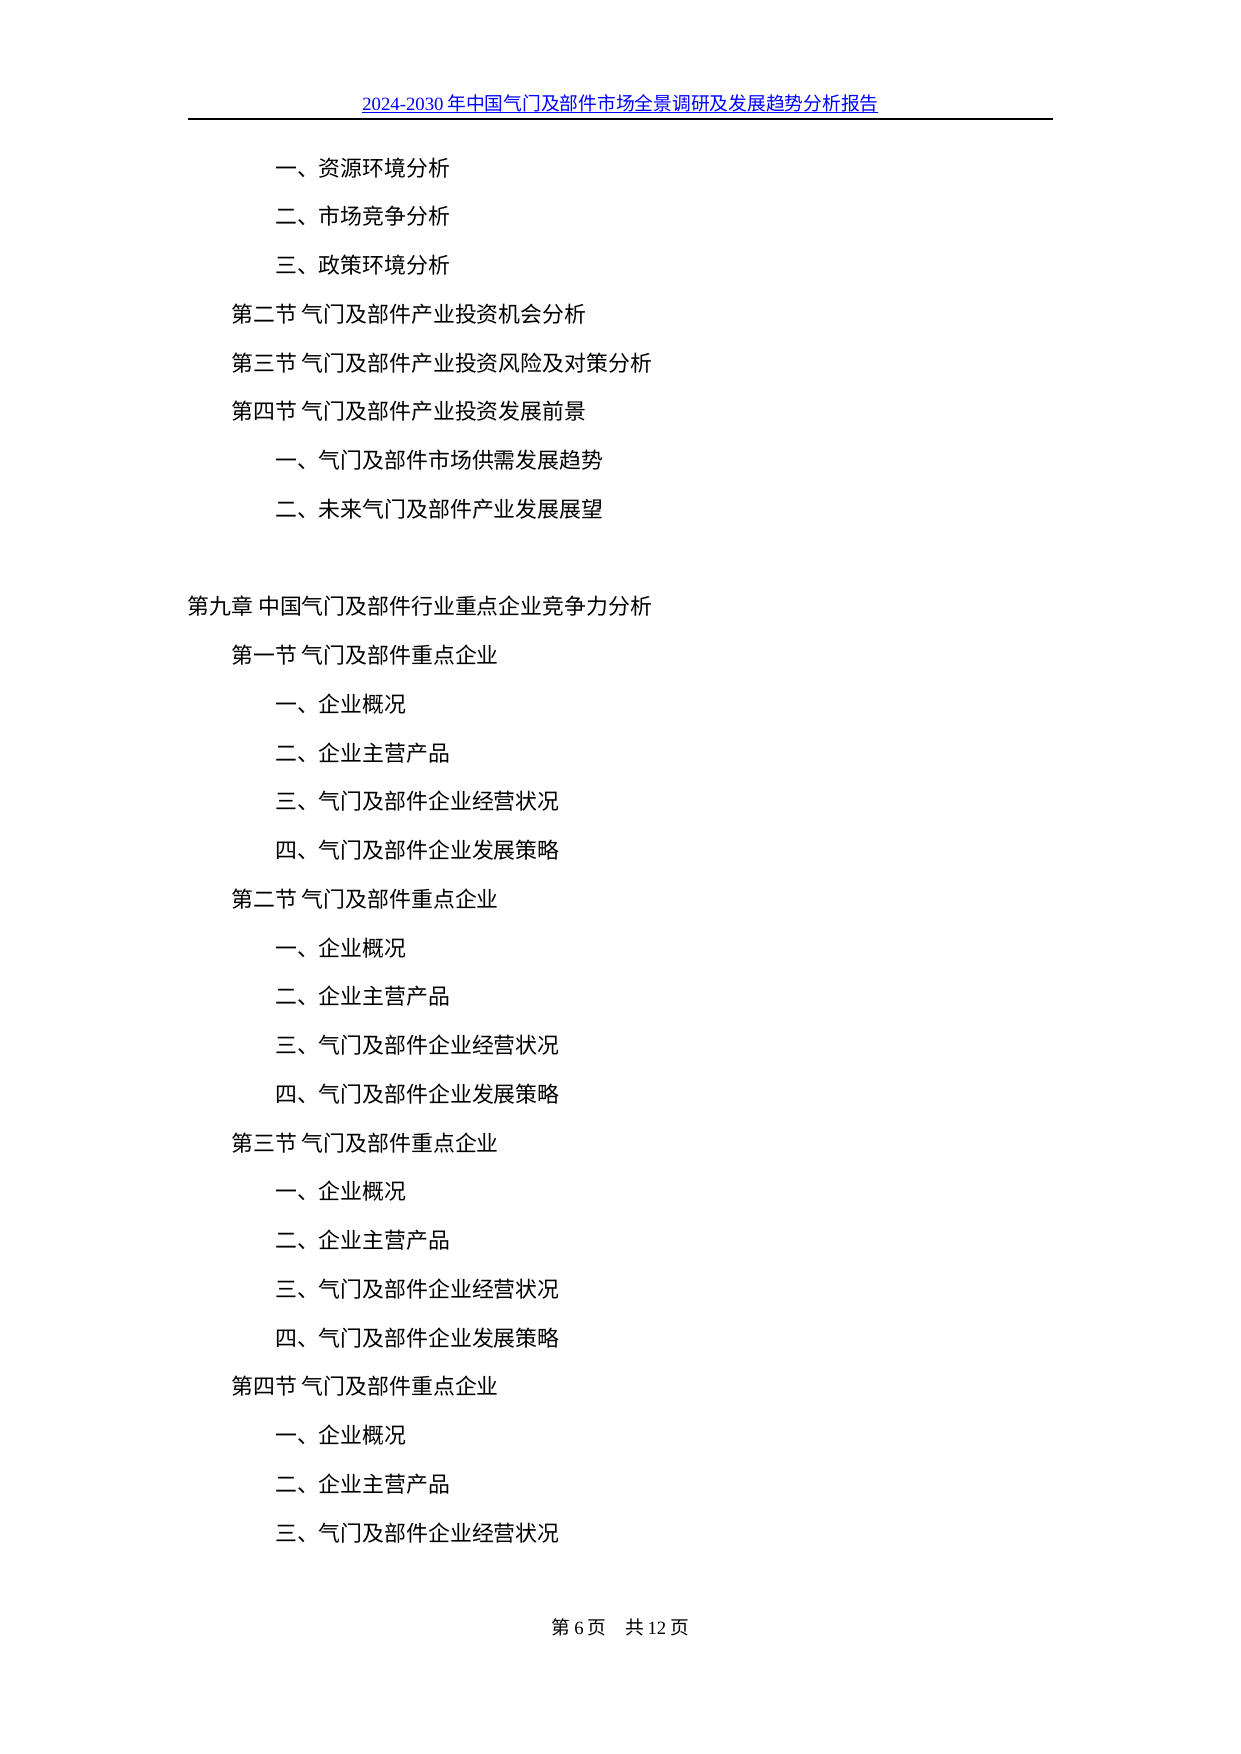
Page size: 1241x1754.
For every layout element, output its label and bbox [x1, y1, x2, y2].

text [187, 150, 1053, 1548]
